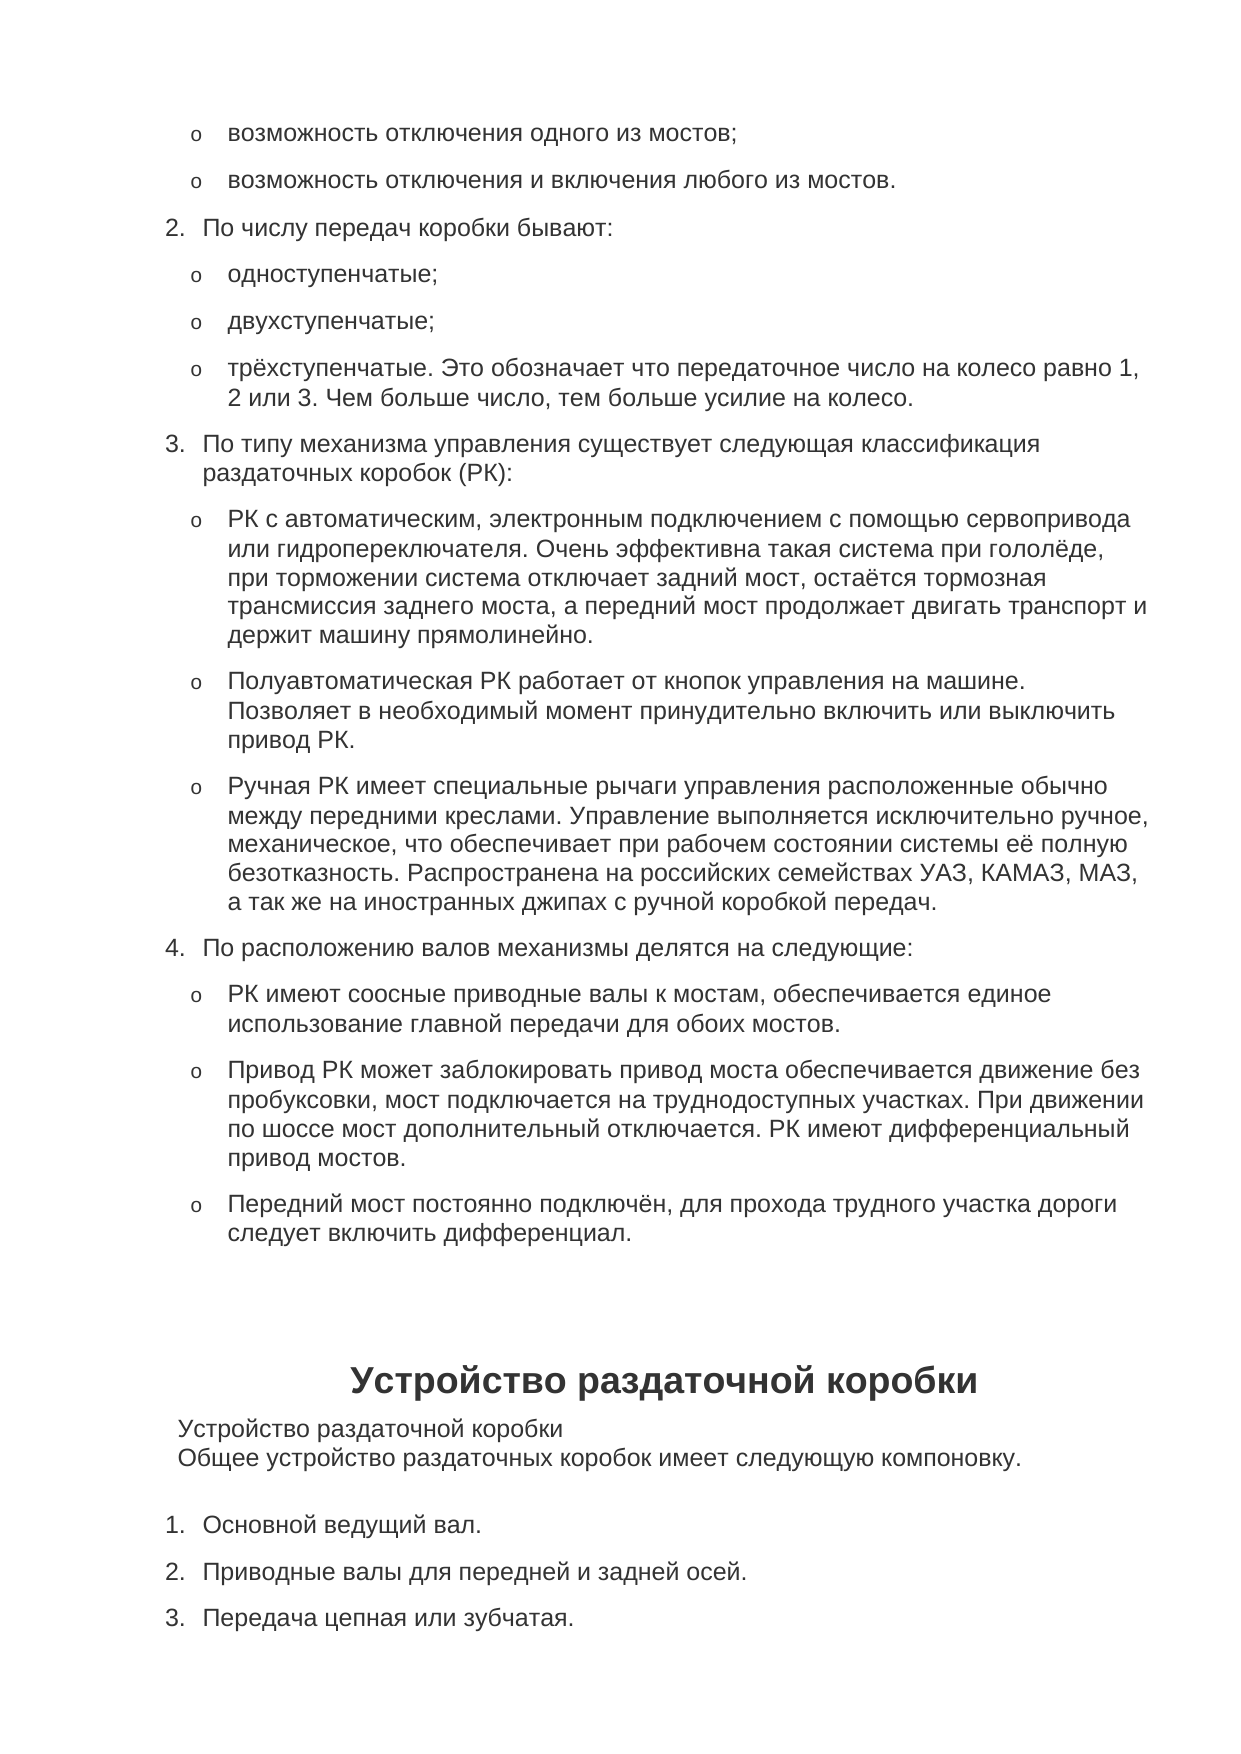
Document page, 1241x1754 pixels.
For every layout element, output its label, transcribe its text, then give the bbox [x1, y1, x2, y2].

list одноступенчатые; [190, 259, 1152, 288]
list Основной ведущий вал. [165, 1510, 1152, 1539]
list По расположению валов механизмы делятся на следующие: [165, 933, 1152, 962]
text Устройство раздаточной коробки [177, 1358, 1152, 1401]
list трёхступенчатые. Это обозначает что передаточное число на колесо равно 1, 2 или 3. Чем больше число, тем больше усилие на колесо. [190, 353, 1152, 412]
list возможность отключения одного из мостов; [190, 118, 1152, 148]
text Устройство раздаточной коробки [177, 1414, 1152, 1443]
list Ручная РК имеет специальные рычаги управления расположенные обычно между передними креслами. Управление выполняется исключительно ручное, механическое, что обеспечивает при рабочем состоянии системы её полную безотказность. Распространена на российских семействах УАЗ, КАМАЗ, МАЗ, а так же на иностранных джипах с ручной коробкой передач. [190, 771, 1152, 916]
list Передача цепная или зубчатая. [165, 1603, 1152, 1632]
text Общее устройство раздаточных коробок имеет следующую компоновку. [177, 1443, 1152, 1471]
list По типу механизма управления существует следующая классификация раздаточных коробок (РК): [165, 429, 1152, 487]
list По числу передач коробки бывают: [165, 212, 1152, 241]
list Приводные валы для передней и задней осей. [165, 1557, 1152, 1585]
list Полуавтоматическая РК работает от кнопок управления на машине. Позволяет в необходимый момент принудительно включить или выключить привод РК. [190, 666, 1152, 753]
list РК с автоматическим, электронным подключением с помощью сервопривода или гидропереключателя. Очень эффективна такая система при гололёде, при торможении система отключает задний мост, остаётся тормозная трансмиссия заднего моста, а передний мост продолжает двигать транспорт и держит машину прямолинейно. [190, 504, 1152, 649]
list РК имеют соосные приводные валы к мостам, обеспечивается единое использование главной передачи для обоих мостов. [190, 979, 1152, 1038]
list Передний мост постоянно подключён, для прохода трудного участка дороги следует включить дифференциал. [190, 1189, 1152, 1247]
list двухступенчатые; [190, 306, 1152, 336]
list Привод РК может заблокировать привод моста обеспечивается движение без пробуксовки, мост подключается на труднодоступных участках. При движении по шоссе мост дополнительный отключается. РК имеют дифференциальный привод мостов. [190, 1055, 1152, 1171]
list возможность отключения и включения любого из мостов. [190, 165, 1152, 195]
